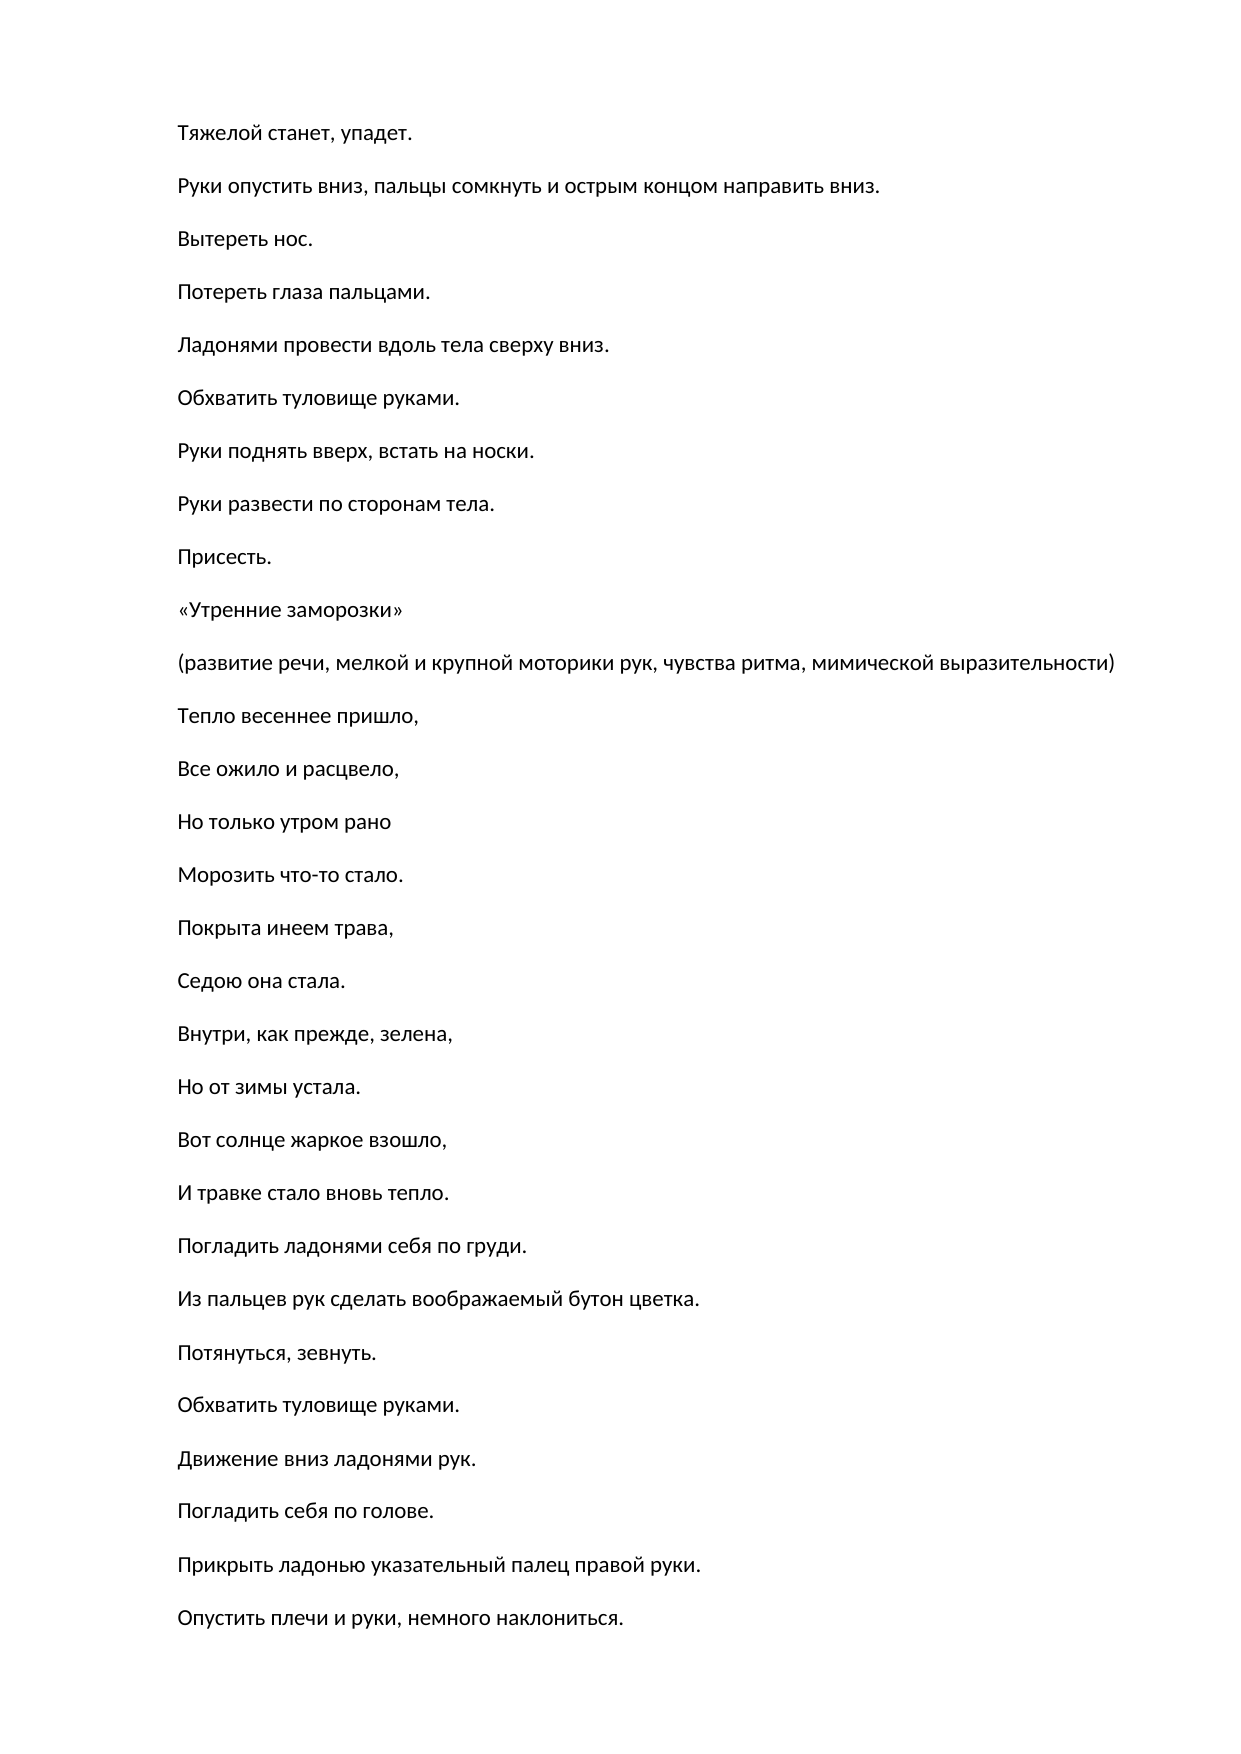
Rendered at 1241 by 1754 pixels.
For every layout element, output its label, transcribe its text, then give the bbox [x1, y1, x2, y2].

text Вытереть нос. [177, 224, 1152, 252]
text Вот солнце жаркое взошло, [177, 1126, 1152, 1153]
text Ладонями провести вдоль тела сверху вниз. [177, 330, 1152, 358]
text Потянуться, зевнуть. [177, 1338, 1152, 1366]
text Покрыта инеем трава, [177, 913, 1152, 941]
text И травке стало вновь тепло. [177, 1178, 1152, 1207]
text Но от зимы устала. [177, 1072, 1152, 1101]
text Руки развести по сторонам тела. [177, 489, 1152, 517]
text Движение вниз ладонями рук. [177, 1444, 1152, 1472]
text Морозить что-то стало. [177, 860, 1152, 888]
text Присесть. [177, 542, 1152, 570]
text Но только утром рано [177, 807, 1152, 835]
text Прикрыть ладонью указательный палец правой руки. [177, 1550, 1152, 1578]
text Опустить плечи и руки, немного наклониться. [177, 1603, 1152, 1631]
text Седою она стала. [177, 966, 1152, 994]
text Погладить себя по голове. [177, 1497, 1152, 1525]
text Внутри, как прежде, зелена, [177, 1019, 1152, 1047]
text Из пальцев рук сделать воображаемый бутон цветка. [177, 1284, 1152, 1313]
text Обхватить туловище руками. [177, 383, 1152, 411]
text Тяжелой станет, упадет. [177, 118, 1152, 146]
text «Утренние заморозки» [177, 595, 1152, 623]
text Тепло весеннее пришло, [177, 701, 1152, 729]
text Потереть глаза пальцами. [177, 277, 1152, 305]
text Руки опустить вниз, пальцы сомкнуть и острым концом направить вниз. [177, 171, 1152, 199]
text Погладить ладонями себя по груди. [177, 1232, 1152, 1259]
text (развитие речи, мелкой и крупной моторики рук, чувства ритма, мимической выразительности) [177, 648, 1152, 676]
text Все ожило и расцвело, [177, 754, 1152, 782]
text Обхватить туловище руками. [177, 1391, 1152, 1419]
text Руки поднять вверх, встать на носки. [177, 436, 1152, 464]
